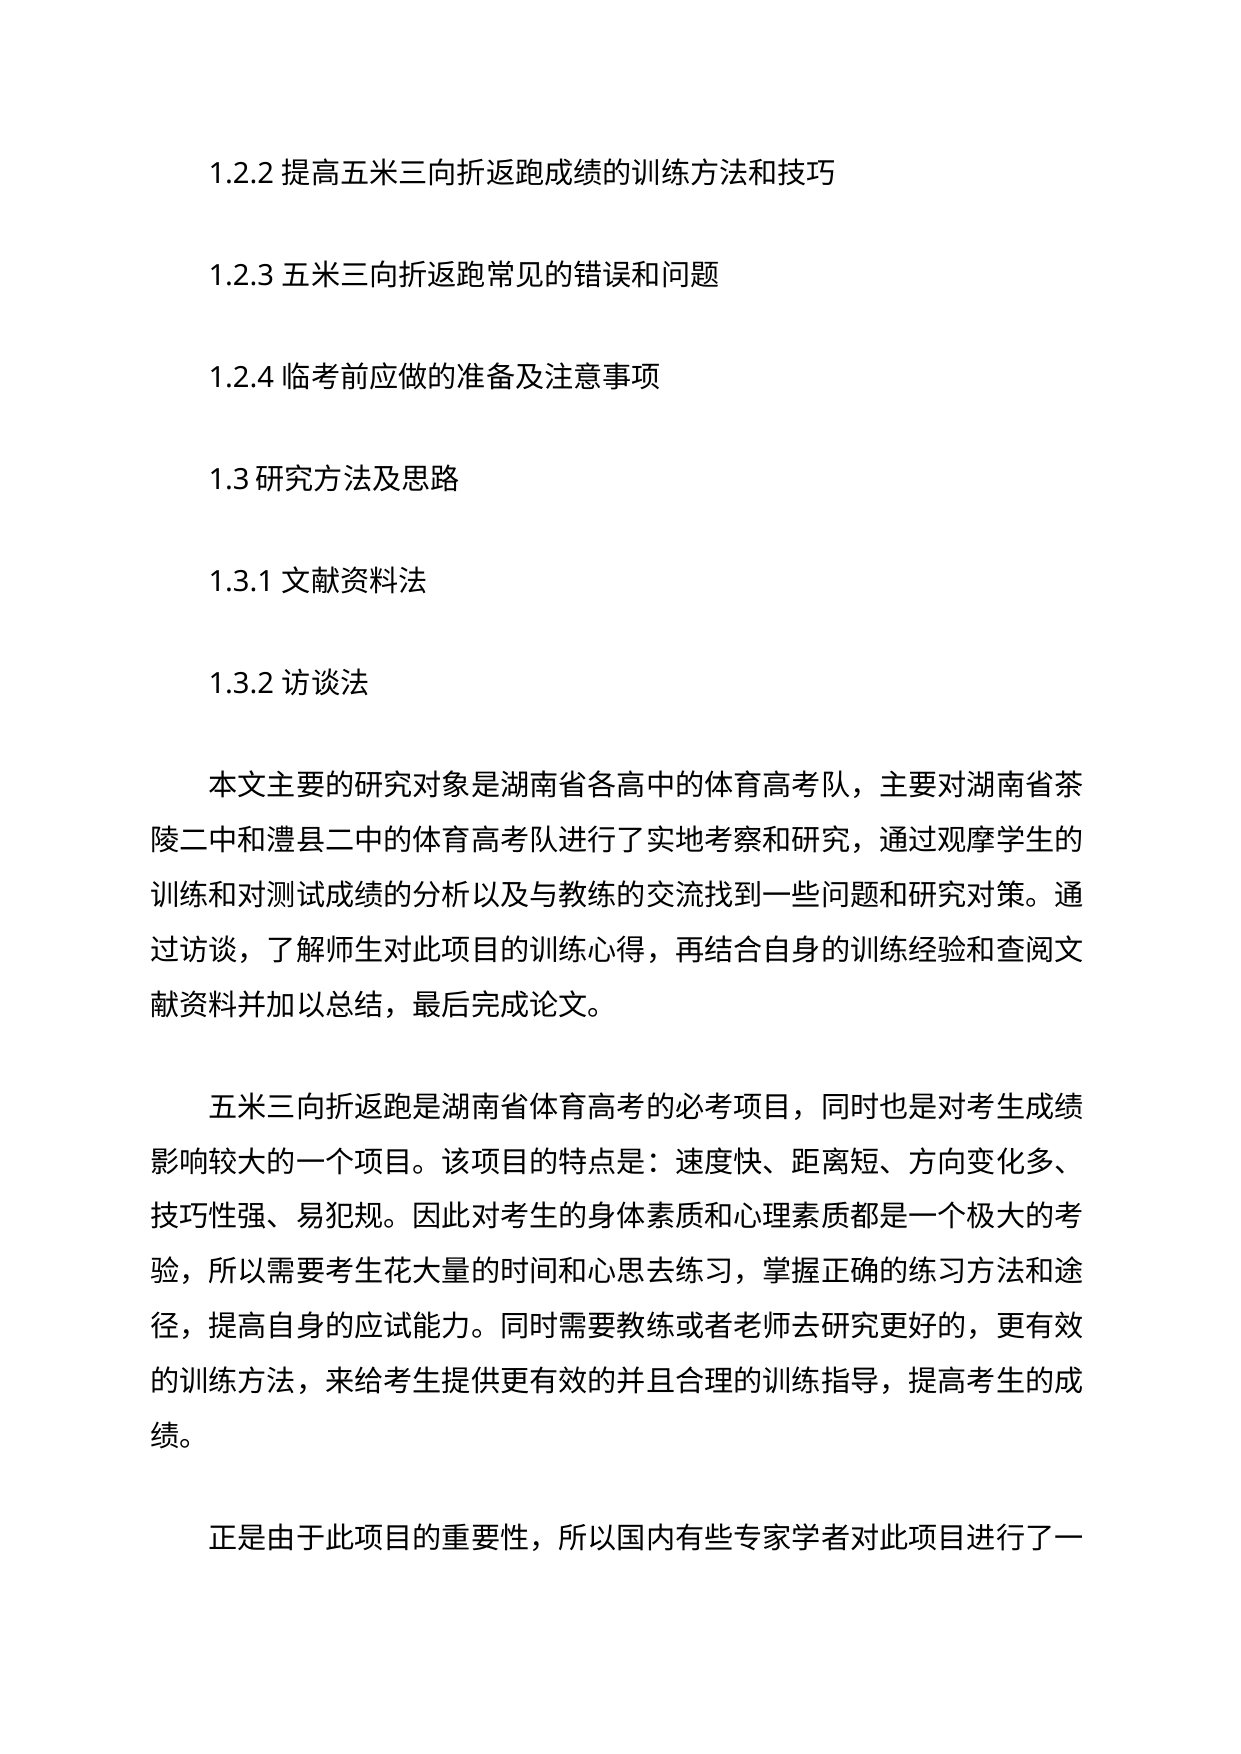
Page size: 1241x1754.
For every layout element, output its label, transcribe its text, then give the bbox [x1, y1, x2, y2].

text 1.3研究方法及思路 [150, 456, 1090, 498]
text 本文主要的研究对象是湖南省各高中的体育高考队，主要对湖南省茶陵二中和澧县二中的体育高考队进行了实地考察和研究，通过观摩学生的训练和对测试成绩的分析以及与教练的交流找到一些问题和研究对策。通过访谈，了解师生对此项目的训练心得，再结合自身的训练经验和查阅文献资料并加以总结，最后完成论文。 [150, 762, 1090, 1024]
text 1.2.2 提高五米三向折返跑成绩的训练方法和技巧 [150, 150, 1090, 192]
text 1.3.2 访谈法 [150, 660, 1090, 702]
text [150, 1514, 1090, 1557]
text 1.2.4 临考前应做的准备及注意事项 [150, 354, 1090, 396]
text 1.3.1 文献资料法 [150, 558, 1090, 600]
text 五米三向折返跑是湖南省体育高考的必考项目，同时也是对考生成绩影响较大的一个项目。该项目的特点是：速度快、距离短、方向变化多、技巧性强、易犯规。因此对考生的身体素质和心理素质都是一个极大的考验，所以需要考生花大量的时间和心思去练习，掌握正确的练习方法和途径，提高自身的应试能力。同时需要教练或者老师去研究更好的，更有效的训练方法，来给考生提供更有效的并且合理的训练指导，提高考生的成绩。 [150, 1083, 1090, 1455]
text 1.2.3 五米三向折返跑常见的错误和问题 [150, 252, 1090, 294]
